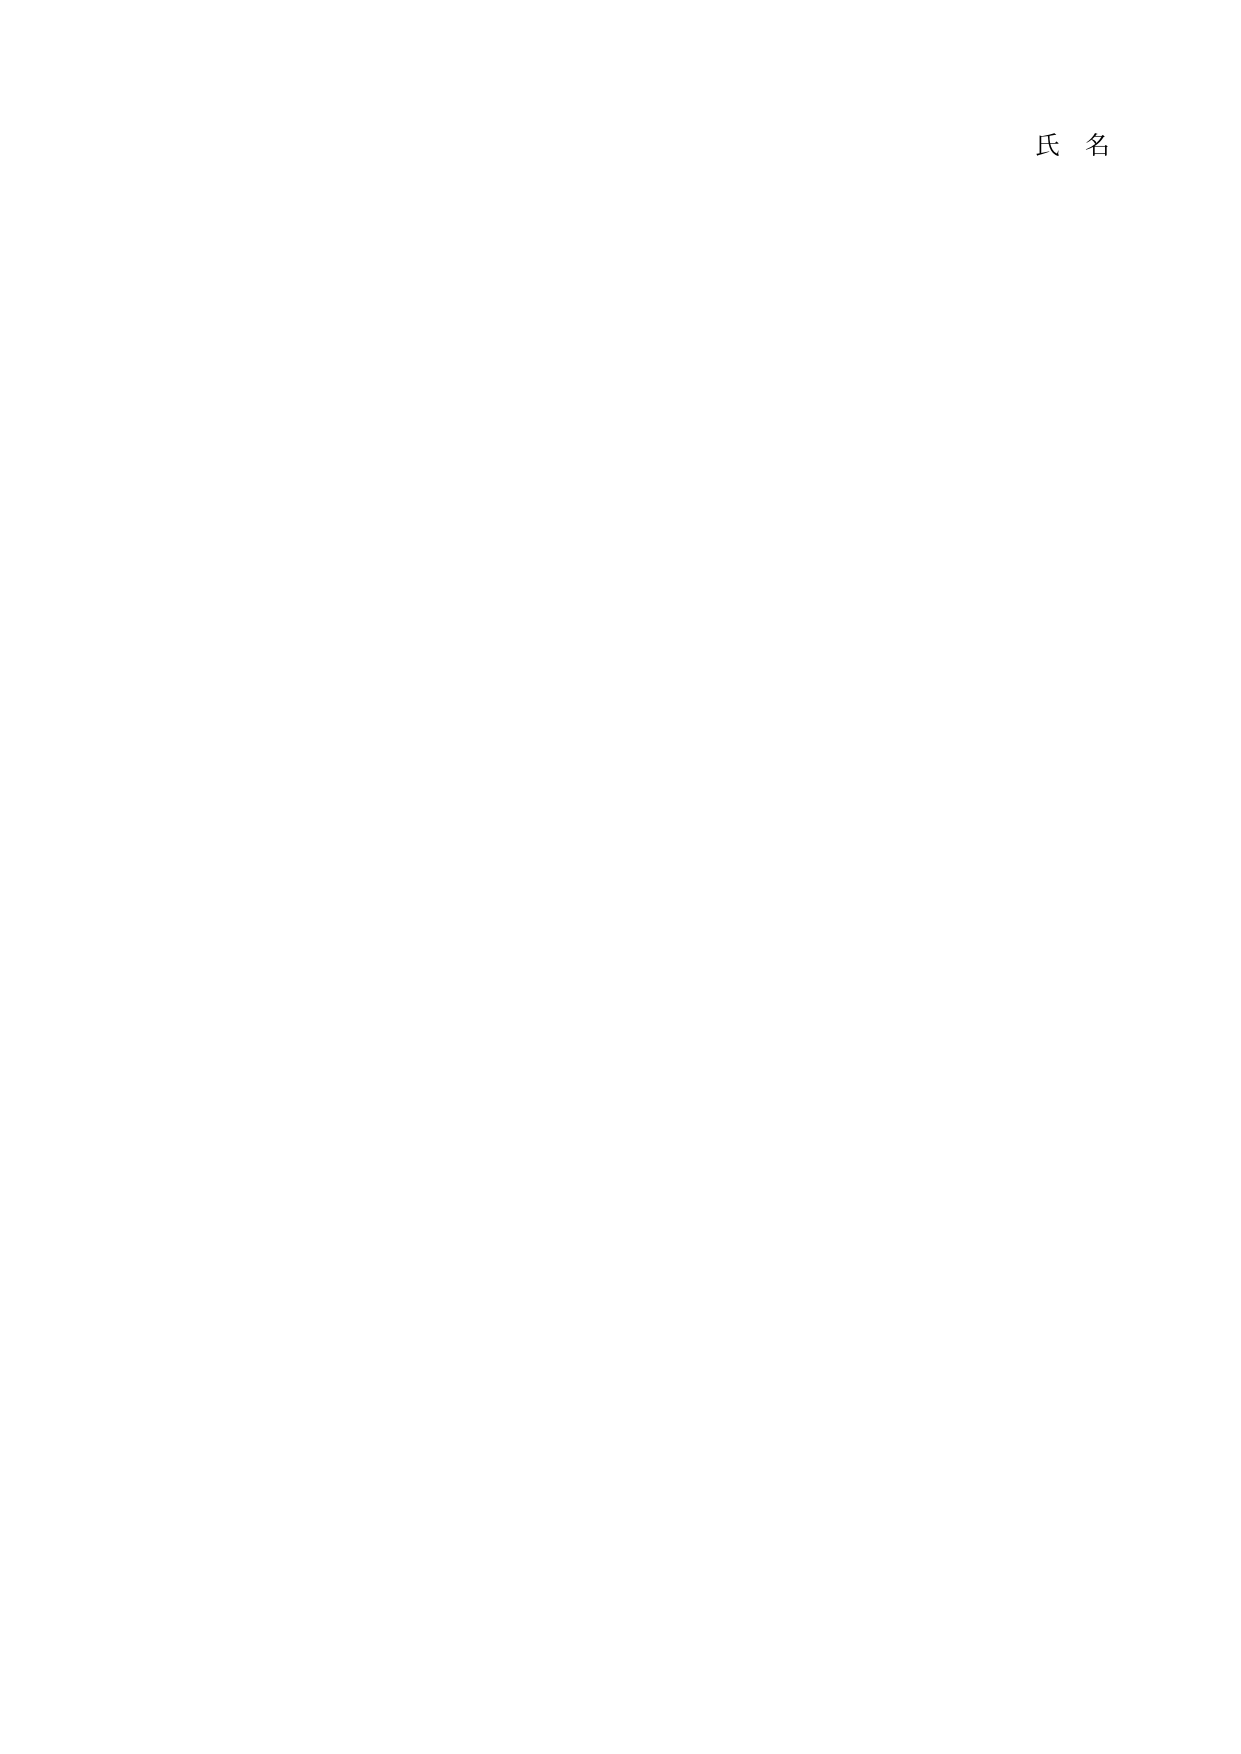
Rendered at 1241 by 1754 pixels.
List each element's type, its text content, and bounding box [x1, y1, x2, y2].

text 氏 名 [130, 126, 1110, 162]
